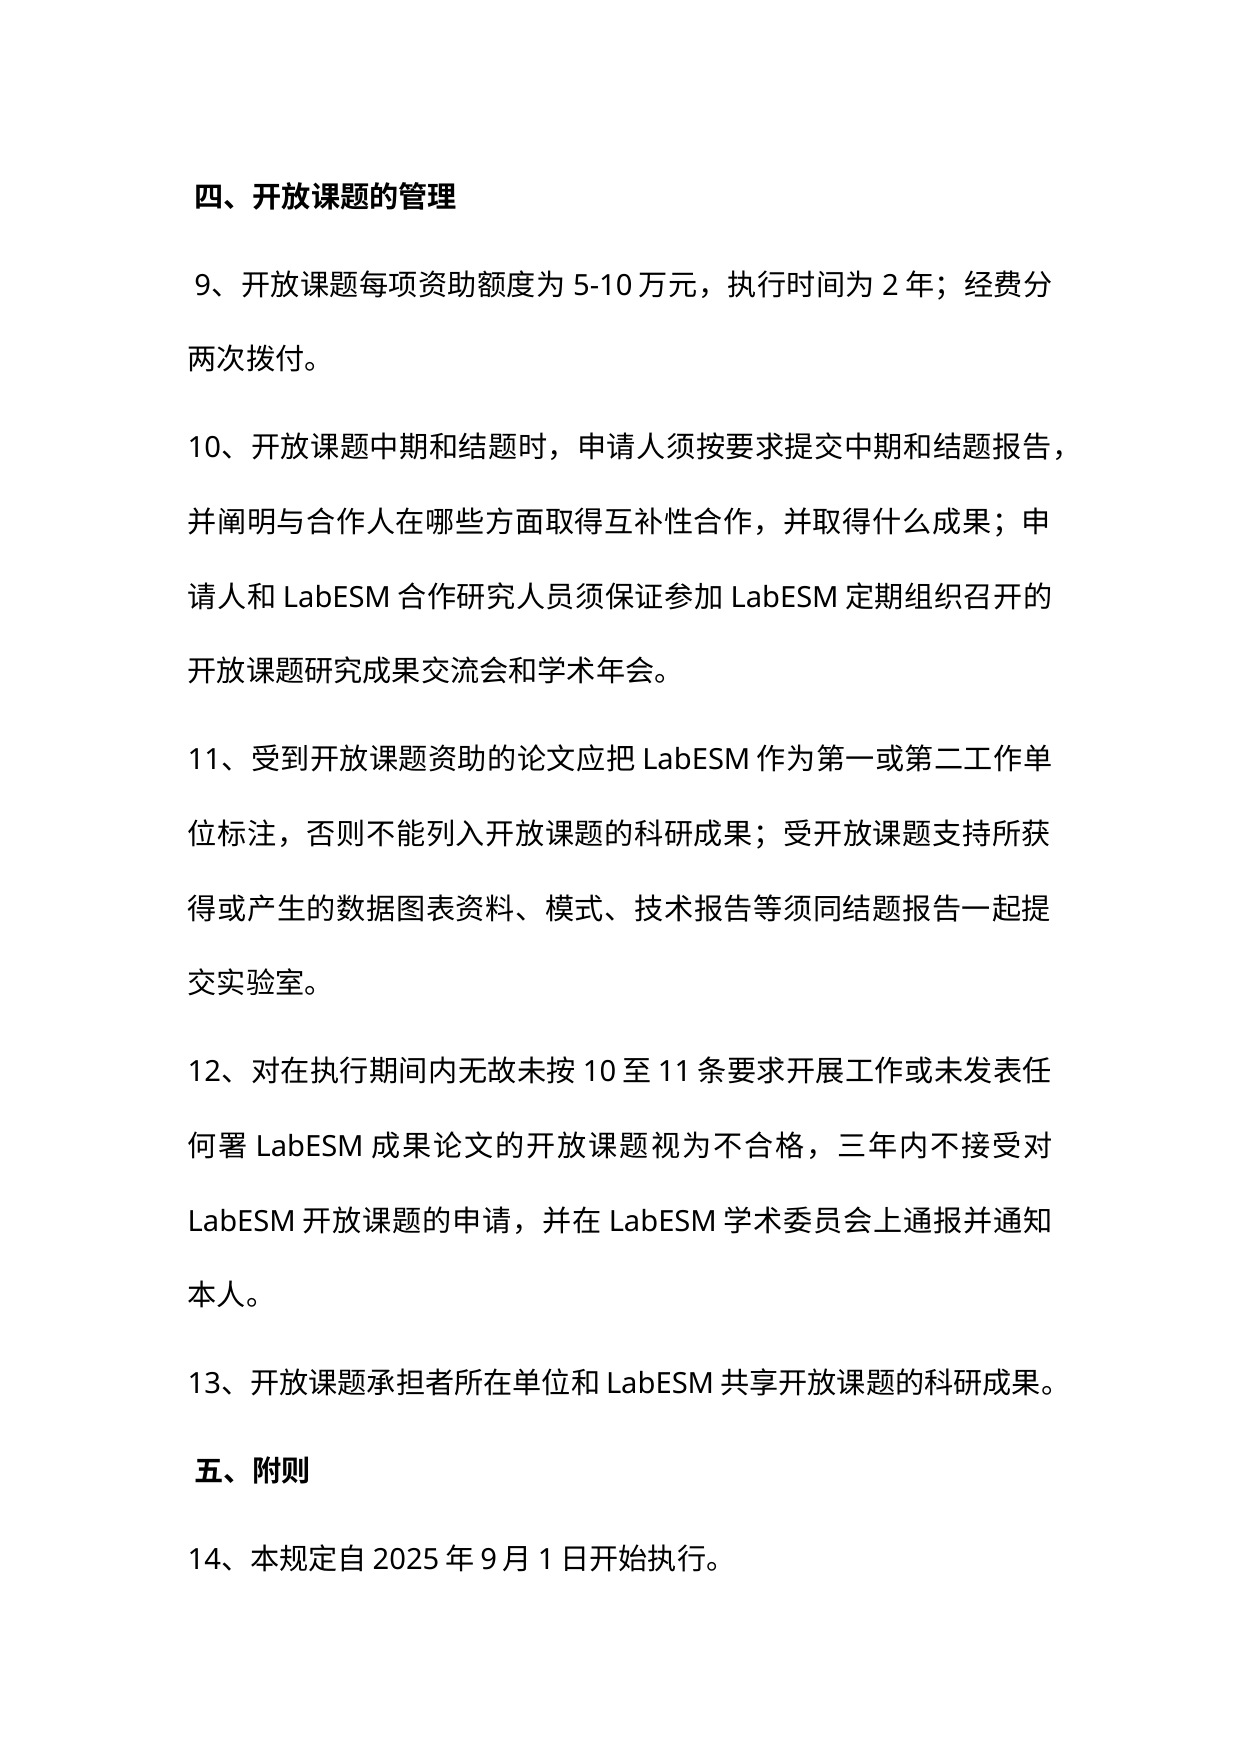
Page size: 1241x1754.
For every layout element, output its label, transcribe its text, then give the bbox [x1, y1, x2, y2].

text 14、本规定自2025年9月1日开始执行。 [187, 1524, 1053, 1589]
text 五、附则 [187, 1436, 1053, 1501]
text 11、受到开放课题资助的论文应把LabESM作为第一或第二工作单位标注，否则不能列入开放课题的科研成果；受开放课题支持所获得或产生的数据图表资料、模式、技术报告等须同结题报告一起提交实验室。 [187, 724, 1053, 1013]
text 10、开放课题中期和结题时，申请人须按要求提交中期和结题报告，并阐明与合作人在哪些方面取得互补性合作，并取得什么成果；申请人和LabESM合作研究人员须保证参加LabESM定期组织召开的开放课题研究成果交流会和学术年会。 [187, 412, 1053, 702]
text 13、开放课题承担者所在单位和LabESM共享开放课题的科研成果。 [187, 1348, 1053, 1413]
text 四、开放课题的管理 [187, 162, 1053, 227]
text 12、对在执行期间内无故未按10至11条要求开展工作或未发表任何署LabESM成果论文的开放课题视为不合格，三年内不接受对LabESM开放课题的申请，并在LabESM学术委员会上通报并通知本人。 [187, 1036, 1053, 1326]
text 9、开放课题每项资助额度为5-10万元，执行时间为2年；经费分两次拨付。 [187, 250, 1053, 389]
